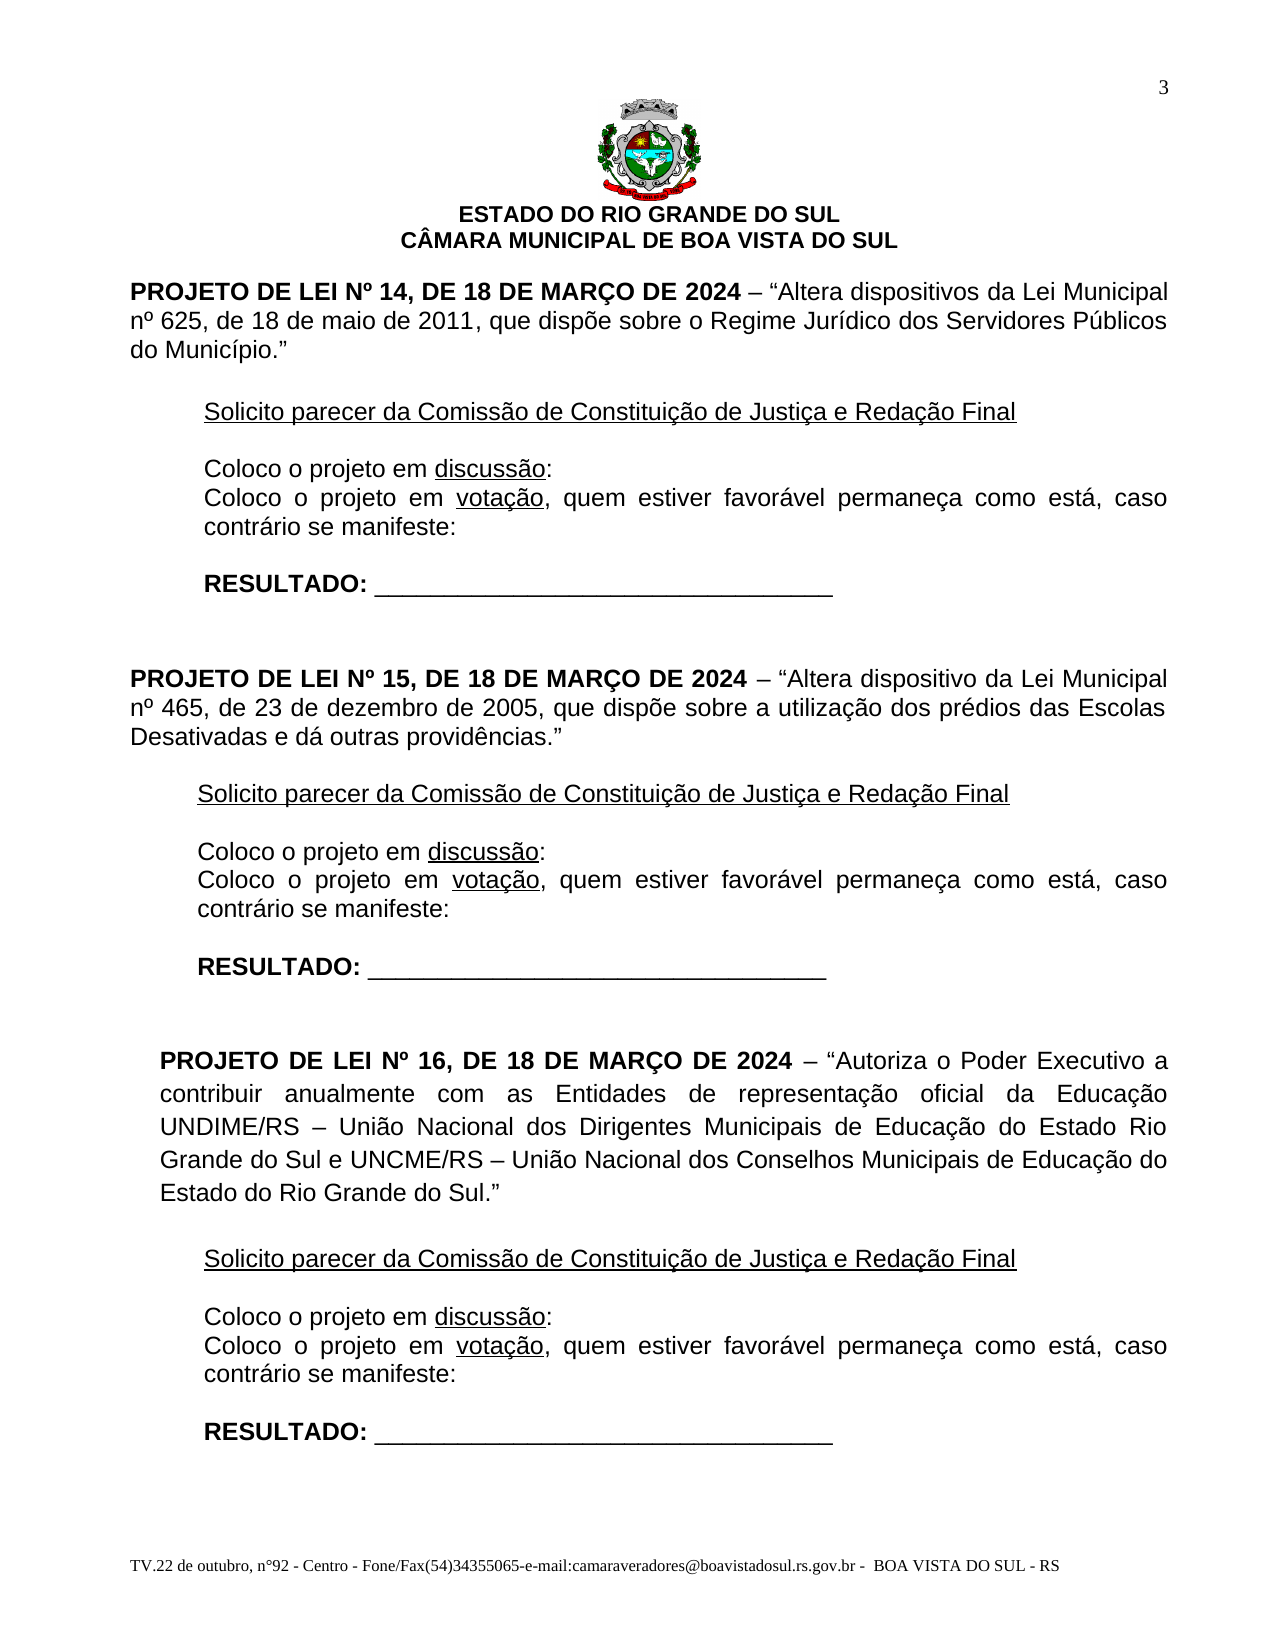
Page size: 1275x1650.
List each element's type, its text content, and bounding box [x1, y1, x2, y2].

text PROJETO DE LEI Nº 14, DE 18 DE MARÇO DE 2024 – “Altera dispositivos da Lei Municipal nº 625, de 18 de maio de 2011, que dispõe sobre o Regime Jurídico dos Servidores Públicos do Município.” [130, 277, 1169, 364]
text Coloco o projeto em votação, quem estiver favorável permaneça como está, caso contrário se manifeste: [204, 1331, 1169, 1388]
text Coloco o projeto em votação, quem estiver favorável permaneça como está, caso contrário se manifeste: [204, 483, 1169, 540]
picture [597, 99, 701, 201]
list Coloco o projeto em votação, quem estiver favorável permaneça como está, caso contrário se manifeste: [197, 865, 1169, 923]
text RESULTADO: _________________________________ [204, 1417, 1169, 1446]
text PROJETO DE LEI Nº 16, DE 18 DE MARÇO DE 2024 – “Autoriza o Poder Executivo a contribuir anualmente com as Entidades de representação oficial da Educação UNDIME/RS – União Nacional dos Dirigentes Municipais de Educação do Estado Rio Grande do Sul e UNCME/RS – União Nacional dos Conselhos Municipais de Educação do Estado do Rio Grande do Sul.” [159, 1046, 1169, 1207]
text RESULTADO: _________________________________ [159, 951, 1169, 980]
text Solicito parecer da Comissão de Constituição de Justiça e Redação Final [130, 1244, 1169, 1273]
list Coloco o projeto em discussão: [197, 836, 1169, 865]
text Coloco o projeto em discussão: [130, 454, 1169, 483]
text PROJETO DE LEI Nº 15, DE 18 DE MARÇO DE 2024 – “Altera dispositivo da Lei Municipal nº 465, de 23 de dezembro de 2005, que dispõe sobre a utilização dos prédios das Escolas Desativadas e dá outras providências.” [130, 664, 1169, 750]
text Coloco o projeto em discussão: [130, 1302, 1169, 1331]
text RESULTADO: _________________________________ [204, 569, 1169, 598]
text Solicito parecer da Comissão de Constituição de Justiça e Redação Final [159, 779, 1169, 808]
text Solicito parecer da Comissão de Constituição de Justiça e Redação Final [130, 397, 1169, 425]
